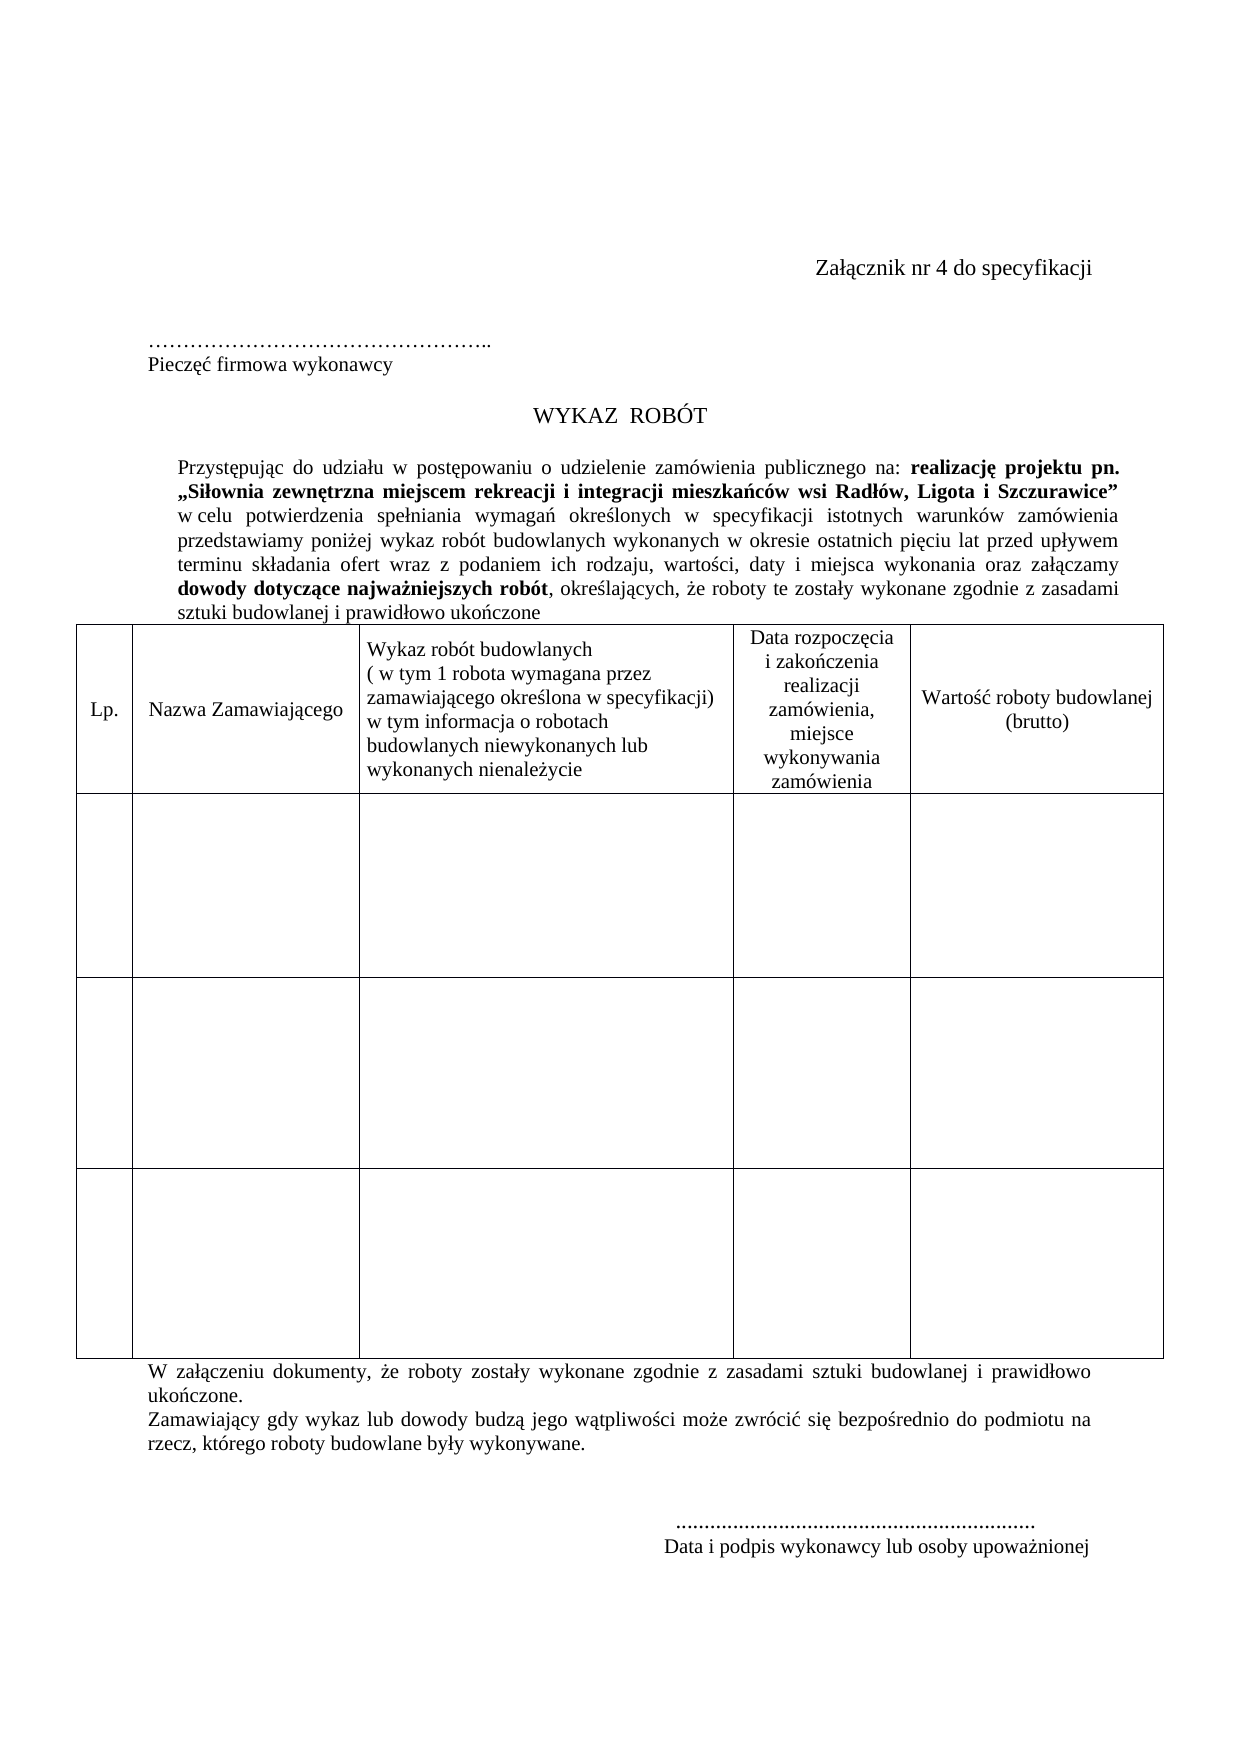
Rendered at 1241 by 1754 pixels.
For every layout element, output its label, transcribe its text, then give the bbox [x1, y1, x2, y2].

table_cell [360, 978, 733, 1168]
table_cell [77, 794, 132, 977]
table_cell [77, 1169, 132, 1357]
table_cell [133, 794, 359, 977]
table_cell [734, 794, 910, 977]
table_cell [133, 978, 359, 1168]
text Załącznik nr 4 do specyfikacji [148, 254, 1093, 280]
table_header Data rozpoczęcia i zakończenia realizacji zamówienia, miejsce wykonywania zamówienia [734, 625, 910, 793]
table_cell [360, 1169, 733, 1357]
table_header Wartość roboty budowlanej (brutto) [911, 625, 1163, 793]
text Zamawiający gdy wykaz lub dowody budzą jego wątpliwości może zwrócić się bezpośrednio do podmiotu na rzecz, którego roboty budowlane były wykonywane. [148, 1407, 1093, 1455]
table_header Lp. [77, 625, 132, 793]
text WYKAZ ROBÓT [148, 403, 1093, 429]
table_cell [911, 794, 1163, 977]
table_cell [360, 794, 733, 977]
text Data i podpis wykonawcy lub osoby upoważnionej [664, 1534, 1093, 1558]
table_cell [911, 1169, 1163, 1357]
table_cell [734, 1169, 910, 1357]
table_cell [133, 1169, 359, 1357]
text Przystępując do udziału w postępowaniu o udzielenie zamówienia publicznego na: realizację projektu pn. „Siłownia zewnętrzna miejscem rekreacji i integracji mieszkańców wsi Radłów, Ligota i Szczurawice” w celu potwierdzenia spełniania wymagań określonych w specyfikacji istotnych warunków zamówienia przedstawiamy poniżej wykaz robót budowlanych wykonanych w okresie ostatnich pięciu lat przed upływem terminu składania ofert wraz z podaniem ich rodzaju, wartości, daty i miejsca wykonania oraz załączamy dowody dotyczące najważniejszych robót, określających, że roboty te zostały wykonane zgodnie z zasadami sztuki budowlanej i prawidłowo ukończone [177, 455, 1120, 624]
table_cell [911, 978, 1163, 1168]
text W załączeniu dokumenty, że roboty zostały wykonane zgodnie z zasadami sztuki budowlanej i prawidłowo ukończone. [148, 1359, 1093, 1407]
table_cell [734, 978, 910, 1168]
table_header Nazwa Zamawiającego [133, 625, 359, 793]
text Pieczęć firmowa wykonawcy [148, 352, 1093, 376]
table_cell [77, 978, 132, 1168]
text ............................................................... [664, 1507, 1093, 1534]
text ………………………………………….. [148, 328, 1093, 352]
table_header Wykaz robót budowlanych ( w tym 1 robota wymagana przez zamawiającego określona w specyfikacji) w tym informacja o robotach budowlanych niewykonanych lub wykonanych nienależycie [360, 625, 733, 793]
